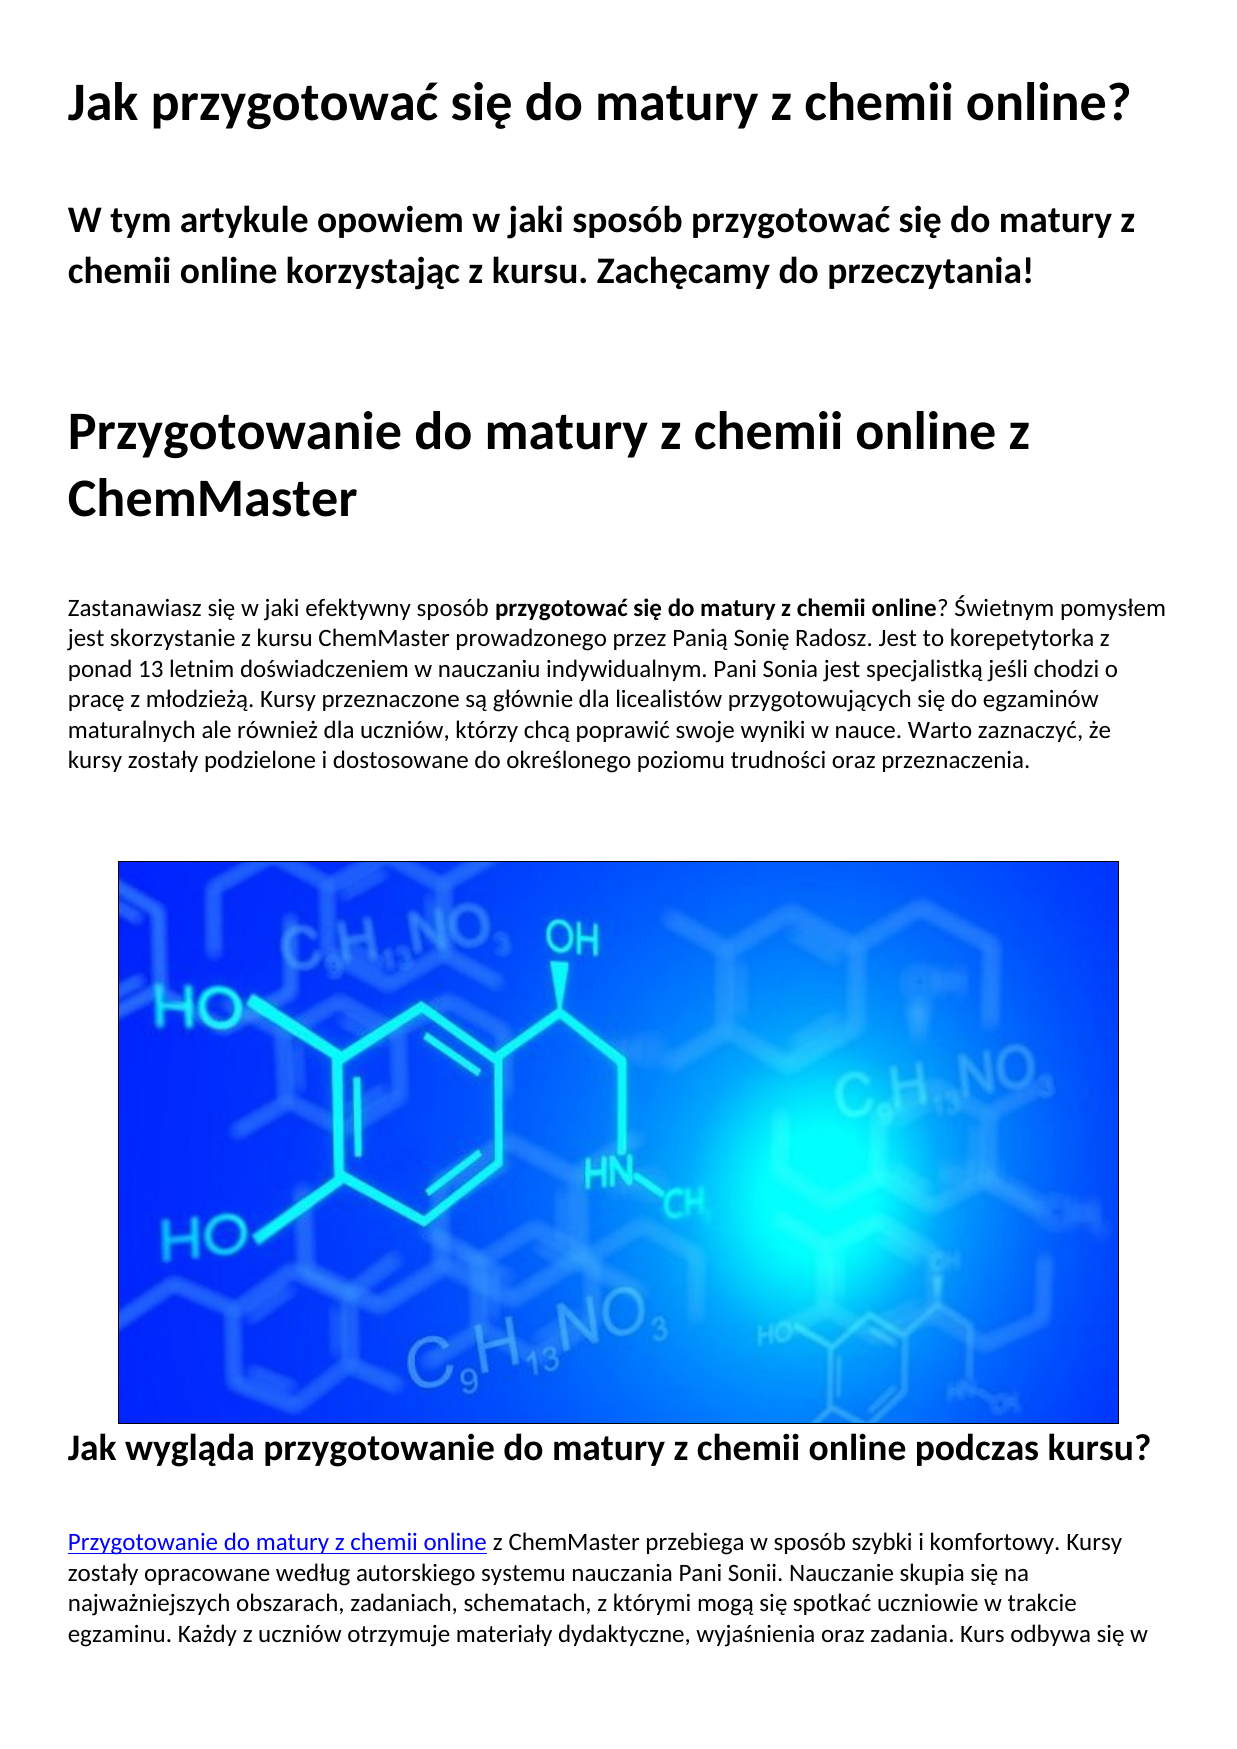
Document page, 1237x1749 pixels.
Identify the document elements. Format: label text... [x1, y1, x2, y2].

text Przygotowanie do matury z chemii online z ChemMaster [68, 397, 1169, 529]
picture [119, 862, 1118, 1423]
text W tym artykule opowiem w jaki sposób przygotować się do matury z chemii online korzystając z kursu. Zachęcamy do przeczytania! [68, 196, 1169, 293]
text Jak przygotować się do matury z chemii online? [68, 68, 1169, 134]
text Jak wygląda przygotowanie do matury z chemii online podczas kursu? [68, 1424, 1169, 1470]
text Zastanawiasz się w jaki efektywny sposób przygotować się do matury z chemii online? Świetnym pomysłem jest skorzystanie z kursu ChemMaster prowadzonego przez Panią Sonię Radosz. Jest to korepetytorka z ponad 13 letnim doświadczeniem w nauczaniu indywidualnym. Pani Sonia jest specjalistką jeśli chodzi o pracę z młodzieżą. Kursy przeznaczone są głównie dla licealistów przygotowujących się do egzaminów maturalnych ale również dla uczniów, którzy chcą poprawić swoje wyniki w nauce. Warto zaznaczyć, że kursy zostały podzielone i dostosowane do określonego poziomu trudności oraz przeznaczenia. [68, 592, 1169, 775]
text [68, 1527, 1169, 1649]
